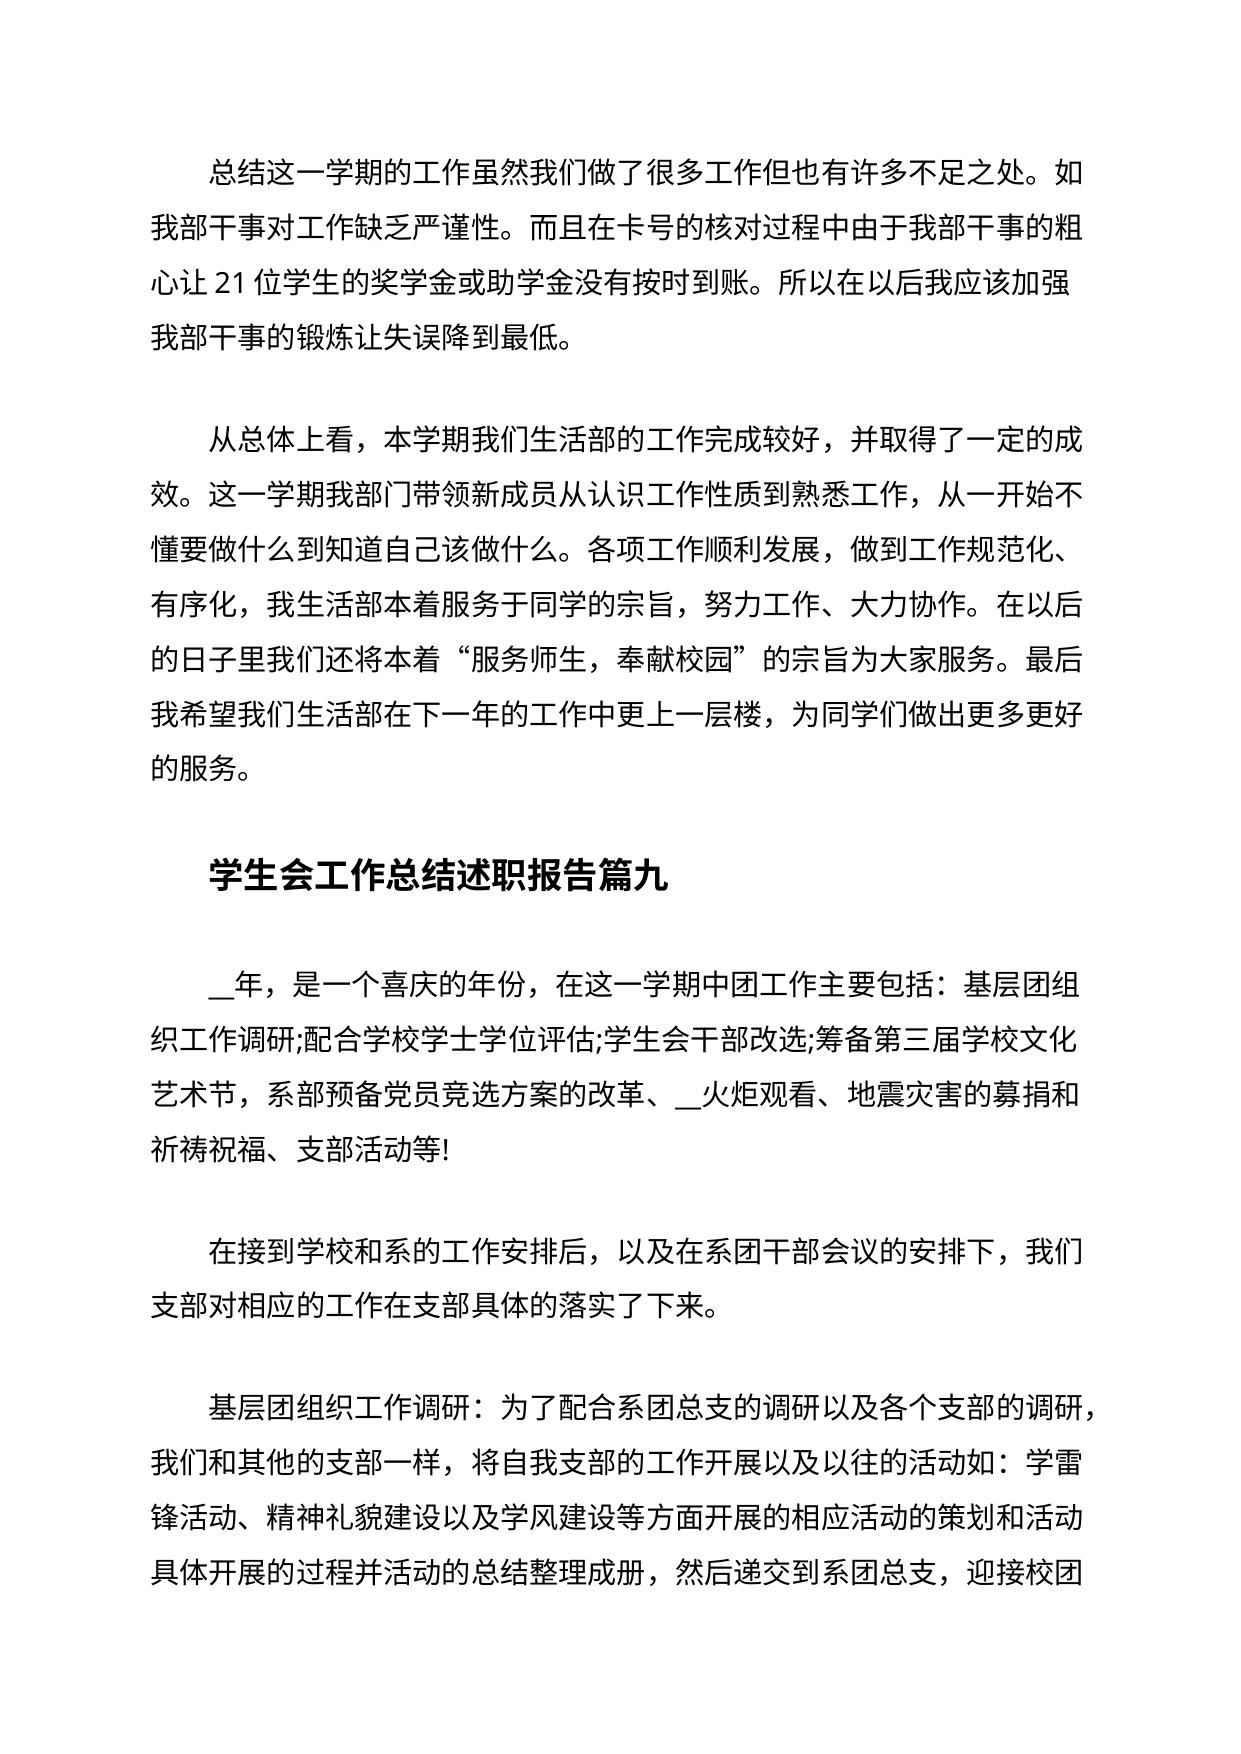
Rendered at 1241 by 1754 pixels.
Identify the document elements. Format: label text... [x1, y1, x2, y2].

text 总结这一学期的工作虽然我们做了很多工作但也有许多不足之处。如我部干事对工作缺乏严谨性。而且在卡号的核对过程中由于我部干事的粗心让21位学生的奖学金或助学金没有按时到账。所以在以后我应该加强我部干事的锻炼让失误降到最低。 [150, 150, 1090, 357]
text __年，是一个喜庆的年份，在这一学期中团工作主要包括：基层团组织工作调研;配合学校学士学位评估;学生会干部改选;筹备第三届学校文化艺术节，系部预备党员竞选方案的改革、__火炬观看、地震灾害的募捐和祈祷祝福、支部活动等! [150, 961, 1090, 1168]
text 从总体上看，本学期我们生活部的工作完成较好，并取得了一定的成效。这一学期我部门带领新成员从认识工作性质到熟悉工作，从一开始不懂要做什么到知道自己该做什么。各项工作顺利发展，做到工作规范化、有序化，我生活部本着服务于同学的宗旨，努力工作、大力协作。在以后的日子里我们还将本着“服务师生，奉献校园”的宗旨为大家服务。最后我希望我们生活部在下一年的工作中更上一层楼，为同学们做出更多更好的服务。 [150, 417, 1090, 788]
text 在接到学校和系的工作安排后，以及在系团干部会议的安排下，我们支部对相应的工作在支部具体的落实了下来。 [150, 1228, 1090, 1325]
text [150, 1385, 1090, 1592]
text 学生会工作总结述职报告篇九 [150, 848, 1090, 899]
